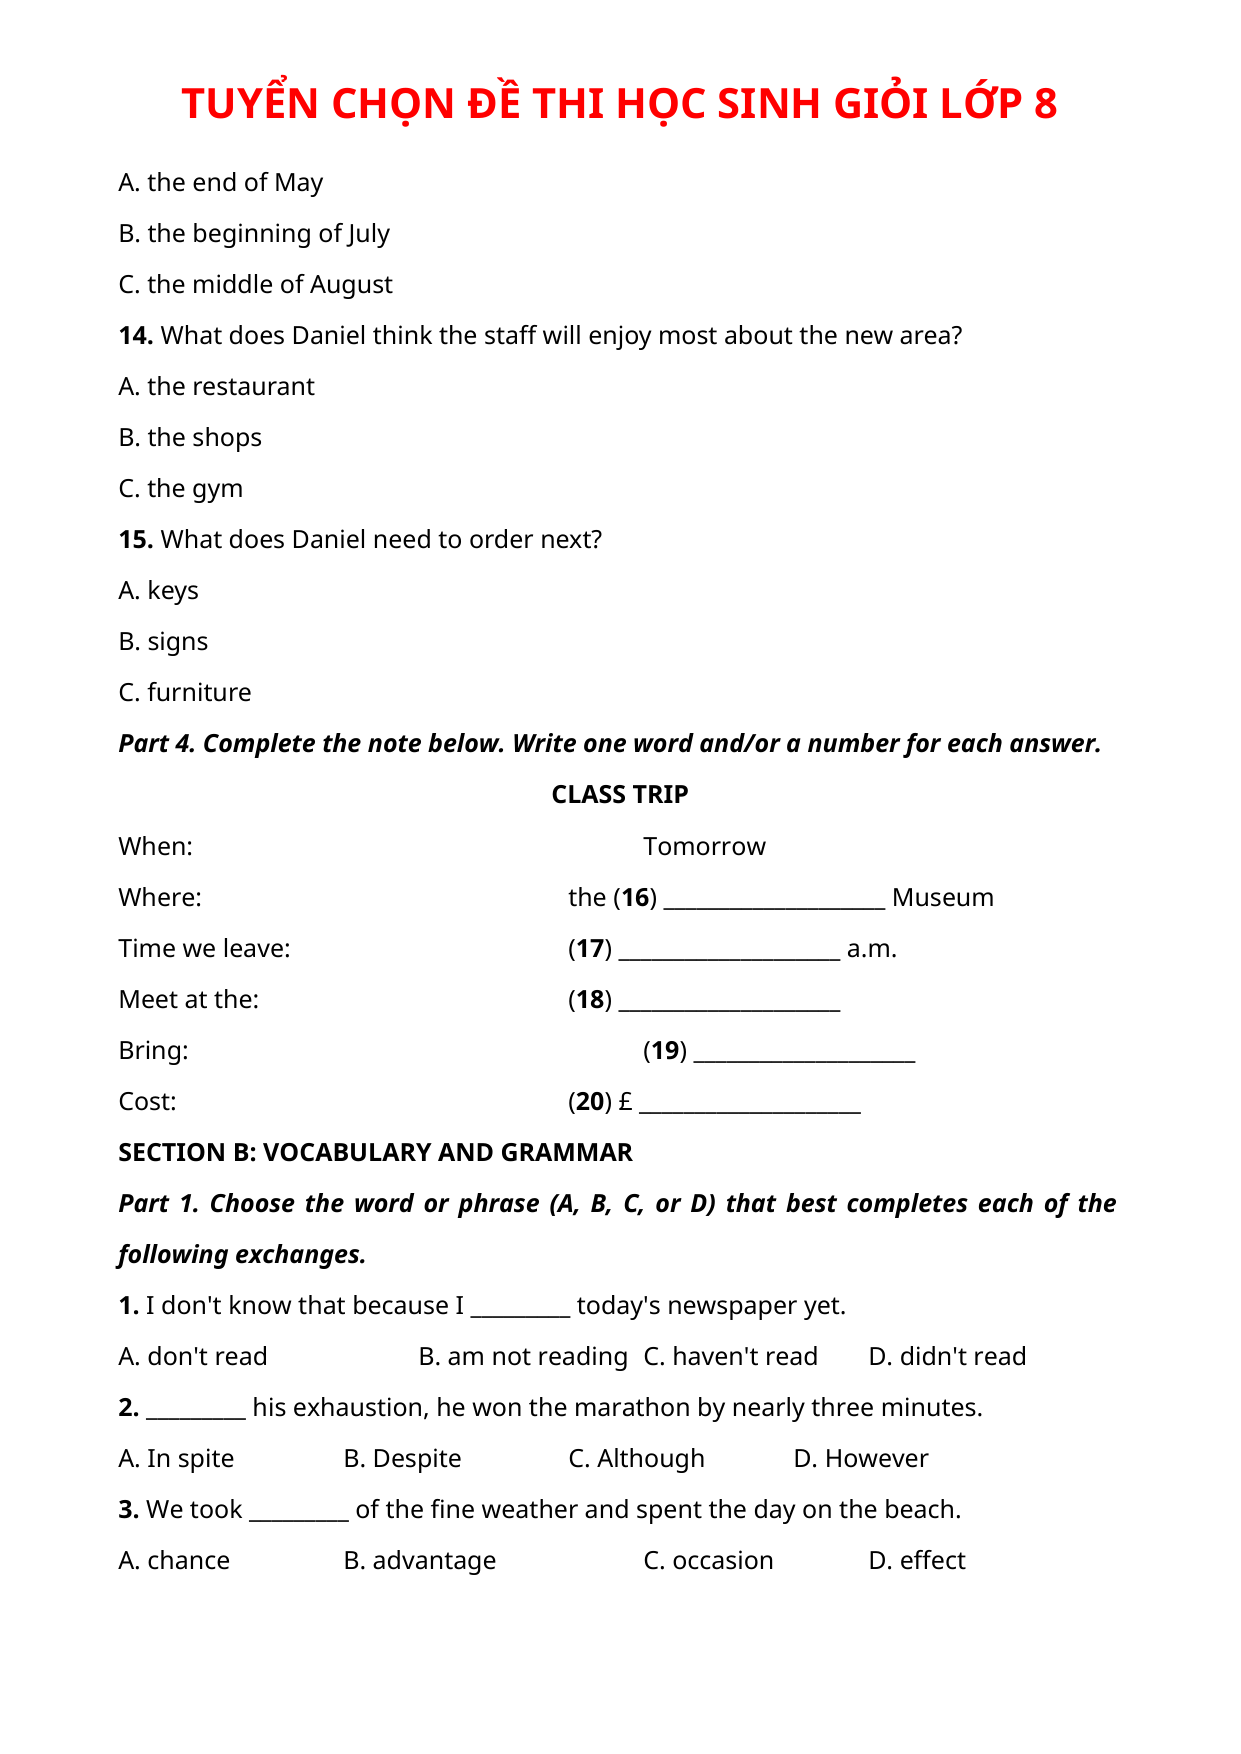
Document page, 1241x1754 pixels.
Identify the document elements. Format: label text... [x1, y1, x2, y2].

text CLASS TRIP [118, 777, 1122, 811]
text B. signs [118, 624, 1122, 658]
text C. furniture [118, 675, 1122, 709]
text Cost: (20) £ ____________________ [118, 1083, 1122, 1117]
text A. don't read B. am not reading C. haven't read D. didn't read [118, 1339, 1122, 1373]
subtitle SECTION B: VOCABULARY AND GRAMMAR [118, 1134, 1122, 1168]
text Part 1. Choose the word or phrase (A, B, C, or D) that best completes each of the following exchanges. [118, 1186, 1122, 1271]
text C. the middle of August [118, 267, 1122, 301]
text 1. I don't know that because I _________ today's newspaper yet. [118, 1288, 1122, 1322]
text A. the end of May [118, 165, 1122, 199]
text C. the gym [118, 471, 1122, 505]
text Where: the (16) ____________________ Museum [118, 879, 1122, 913]
text Bring: (19) ____________________ [118, 1032, 1122, 1066]
text 15. What does Daniel need to order next? [118, 522, 1122, 556]
text A. In spite B. Despite C. Although D. However [118, 1441, 1122, 1475]
text B. the beginning of July [118, 216, 1122, 250]
text A. the restaurant [118, 369, 1122, 403]
text 2. _________ his exhaustion, he won the marathon by nearly three minutes. [118, 1390, 1122, 1424]
text B. the shops [118, 420, 1122, 454]
text A. chance B. advantage C. occasion D. effect [118, 1543, 1122, 1577]
text Meet at the: (18) ____________________ [118, 981, 1122, 1015]
text When: Tomorrow [118, 828, 1122, 862]
text Part 4. Complete the note below. Write one word and/or a number for each answer. [118, 726, 1122, 760]
text 3. We took _________ of the fine weather and spent the day on the beach. [118, 1492, 1122, 1526]
text Time we leave: (17) ____________________ a.m. [118, 930, 1122, 964]
text A. keys [118, 573, 1122, 607]
text 14. What does Daniel think the staff will enjoy most about the new area? [118, 318, 1122, 352]
